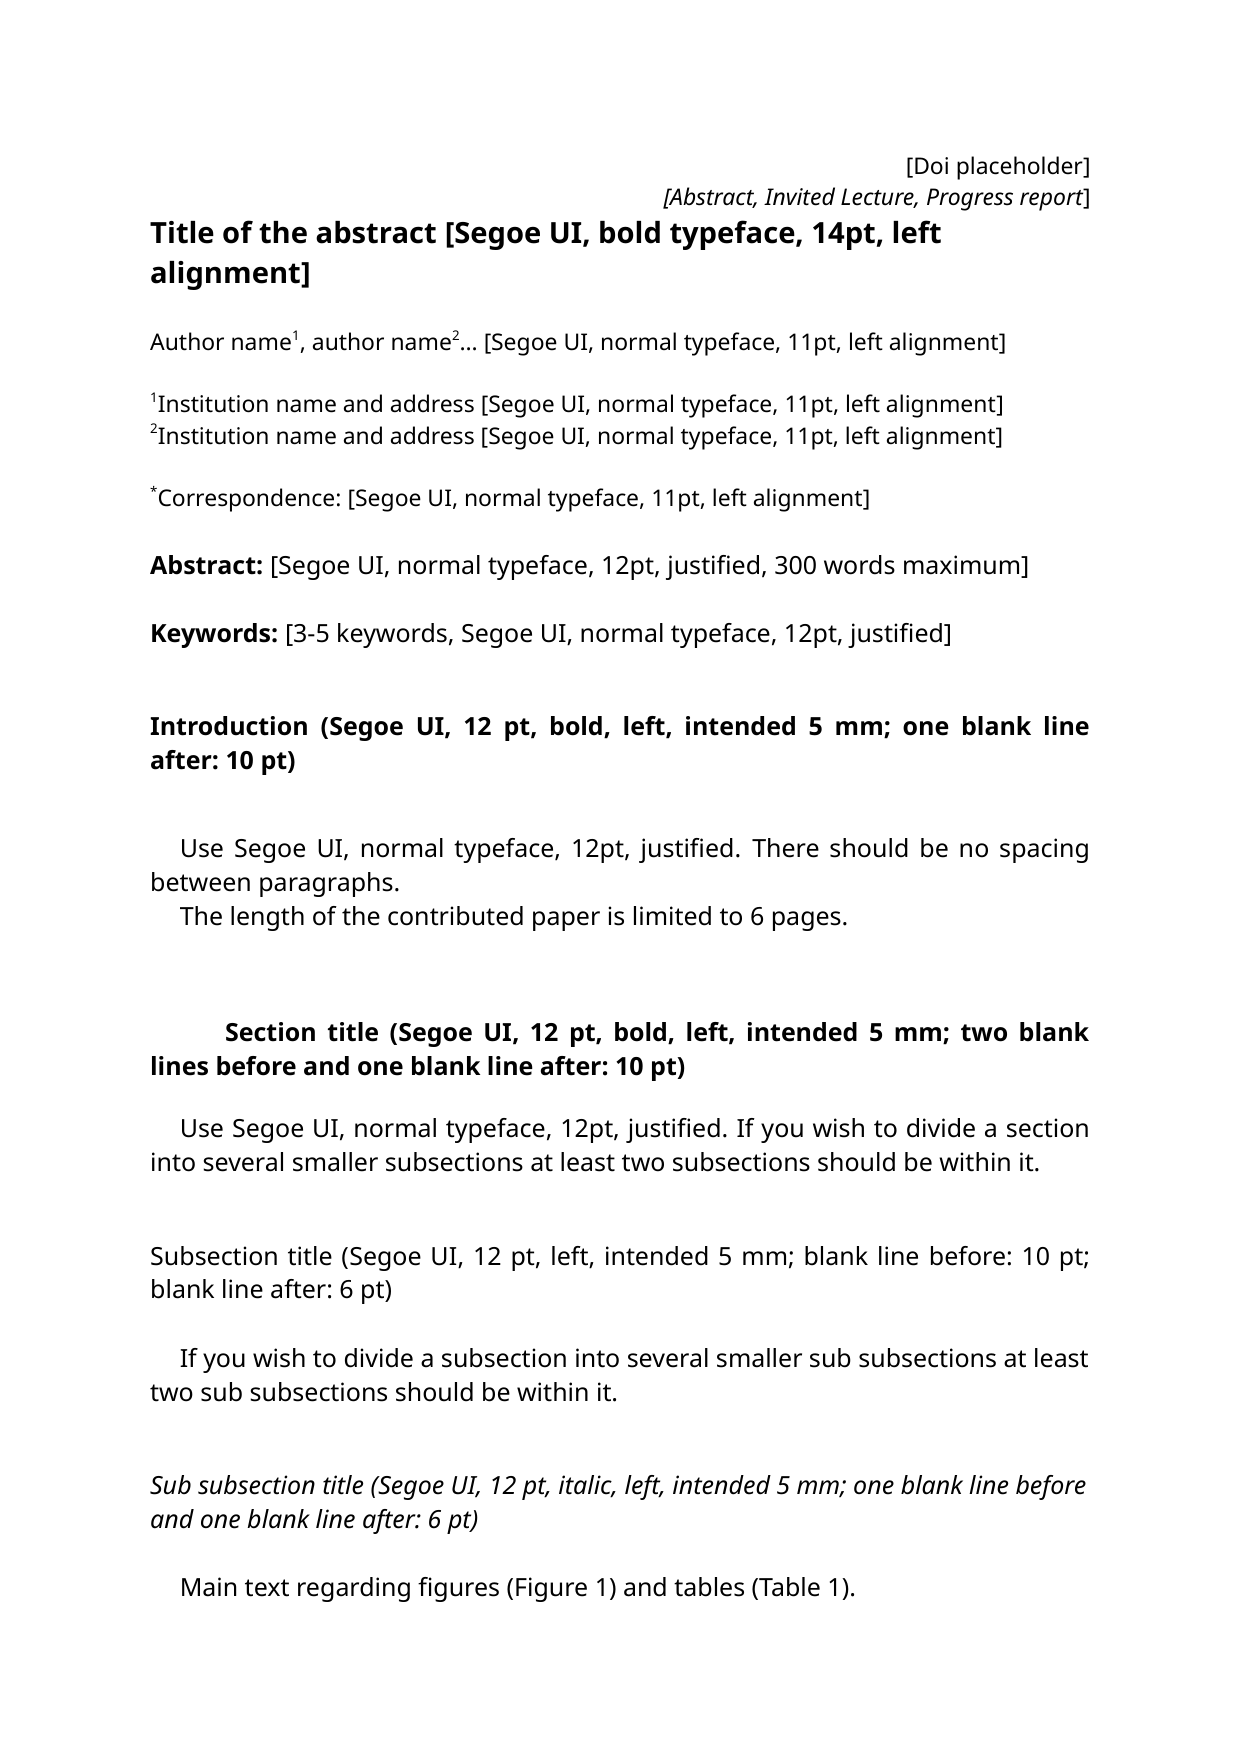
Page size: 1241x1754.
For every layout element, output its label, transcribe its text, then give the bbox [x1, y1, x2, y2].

subtitle Subsection title (Segoe UI, 12 pt, left, intended 5 mm; blank line before: 10 pt; blank line after: 6 pt) [150, 1238, 1090, 1306]
text Use Segoe UI, normal typeface, 12pt, justified. There should be no spacing between paragraphs. [150, 830, 1090, 898]
text Use Segoe UI, normal typeface, 12pt, justified. If you wish to divide a section into several smaller subsections at least two subsections should be within it. [150, 1111, 1090, 1179]
text Abstract: [Segoe UI, normal typeface, 12pt, justified, 300 words maximum] [150, 547, 1090, 582]
subtitle Sub subsection title (Segoe UI, 12 pt, italic, left, intended 5 mm; one blank line before and one blank line after: 6 pt) [150, 1467, 1090, 1536]
text The length of the contributed paper is limited to 6 pages. [150, 898, 1090, 932]
text [Abstract, Invited Lecture, Progress report] [150, 181, 1090, 212]
text 2Institution name and address [Segoe UI, normal typeface, 11pt, left alignment] [150, 420, 1090, 451]
text Keywords: [3-5 keywords, Segoe UI, normal typeface, 12pt, justified] [150, 616, 1090, 650]
subtitle Section title (Segoe UI, 12 pt, bold, left, intended 5 mm; two blank lines before and one blank line after: 10 pt) [150, 1014, 1090, 1082]
text [Doi placeholder] [150, 150, 1090, 181]
text *Correspondence: [Segoe UI, normal typeface, 11pt, left alignment] [150, 482, 1090, 513]
text Author name1, author name2… [Segoe UI, normal typeface, 11pt, left alignment] [150, 326, 1090, 357]
text 1Institution name and address [Segoe UI, normal typeface, 11pt, left alignment] [150, 388, 1090, 420]
text If you wish to divide a subsection into several smaller sub subsections at least two sub subsections should be within it. [150, 1340, 1090, 1408]
text Title of the abstract [Segoe UI, bold typeface, 14pt, left alignment] [150, 212, 1090, 292]
subtitle Introduction (Segoe UI, 12 pt, bold, left, intended 5 mm; one blank line after: 10 pt) [150, 709, 1090, 777]
text Main text regarding figures (Figure 1) and tables (Table 1). [150, 1570, 1090, 1604]
